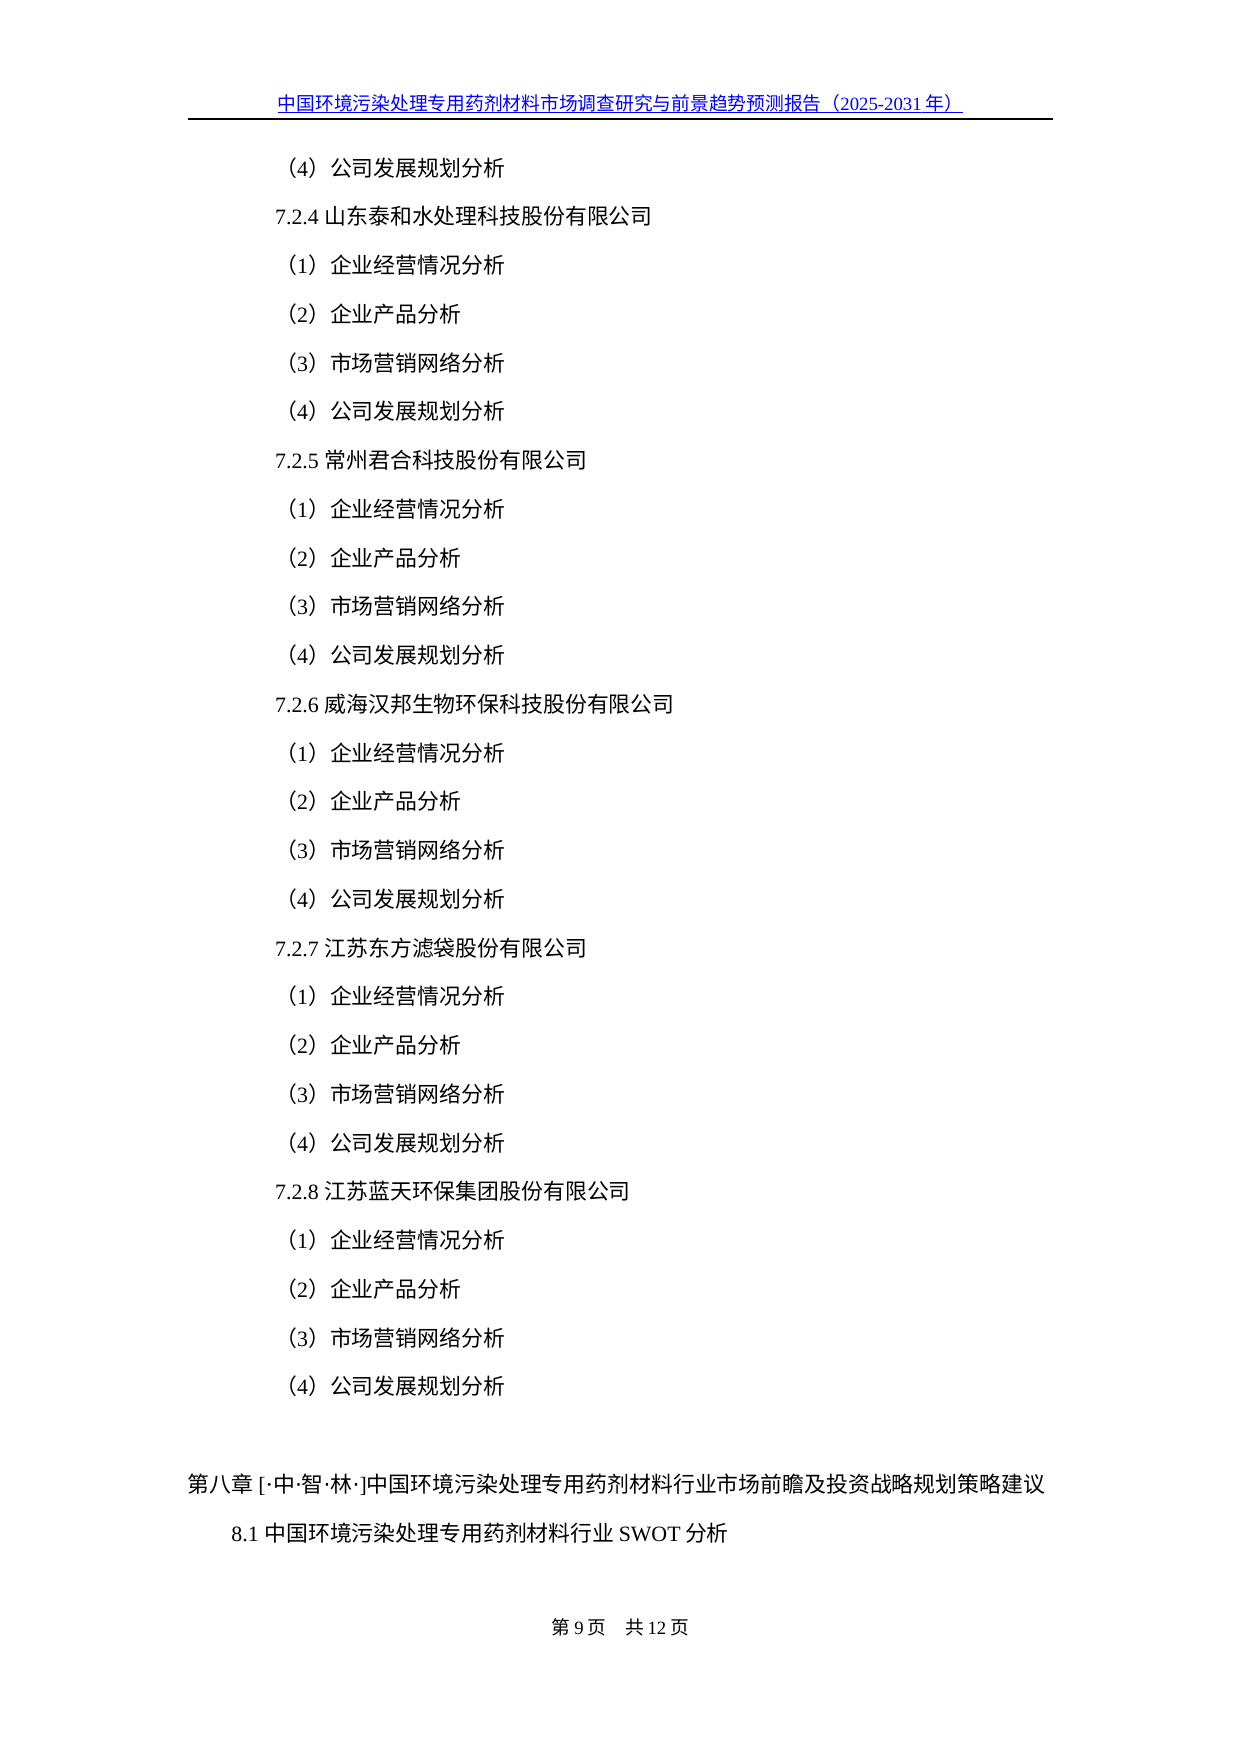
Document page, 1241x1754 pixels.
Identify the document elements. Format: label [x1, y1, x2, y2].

text [187, 150, 1053, 1548]
